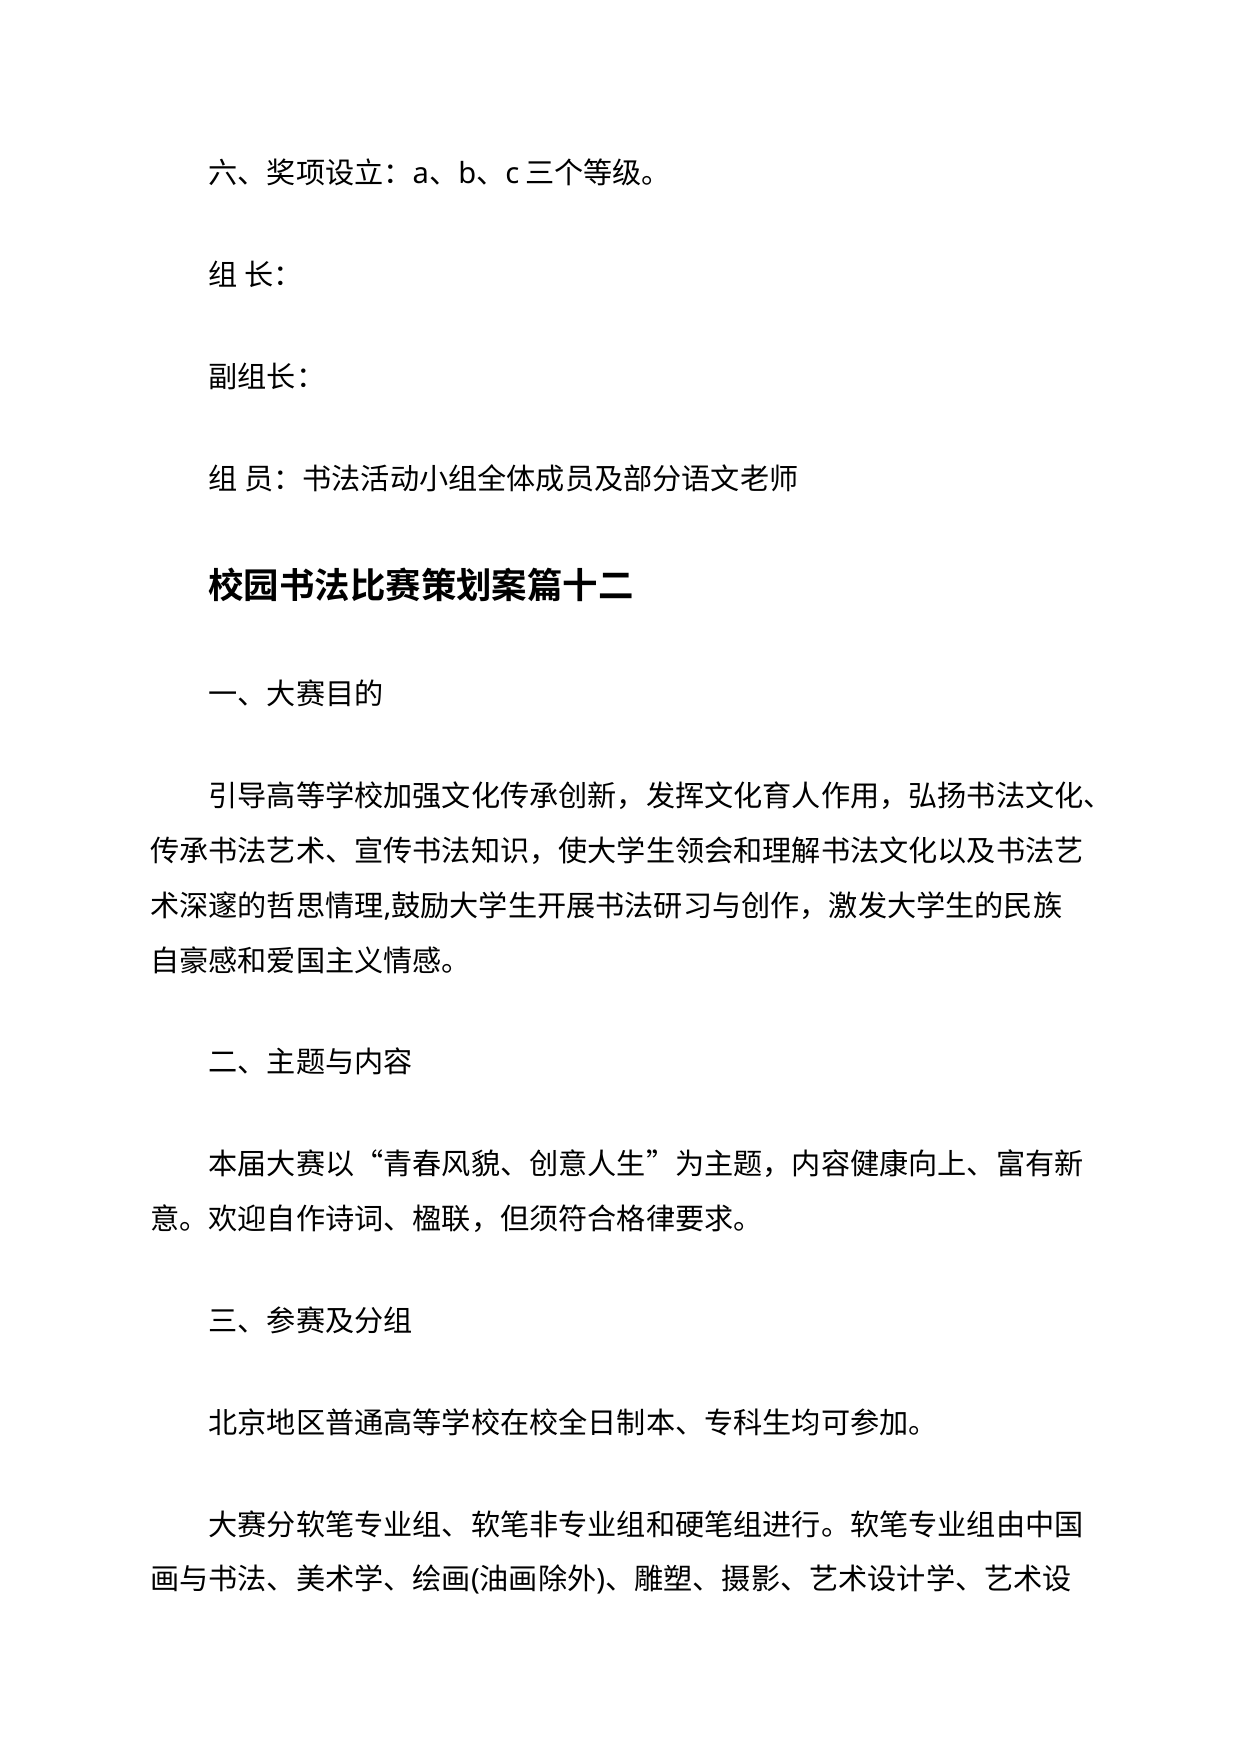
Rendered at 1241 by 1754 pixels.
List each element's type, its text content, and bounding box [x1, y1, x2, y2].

text 组 员：书法活动小组全体成员及部分语文老师 [150, 456, 1090, 498]
text 三、参赛及分组 [150, 1297, 1090, 1340]
text 二、主题与内容 [150, 1039, 1090, 1081]
text 北京地区普通高等学校在校全日制本、专科生均可参加。 [150, 1399, 1090, 1442]
text 组 长： [150, 252, 1090, 294]
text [150, 1501, 1090, 1598]
text 副组长： [150, 354, 1090, 396]
text 本届大赛以“青春风貌、创意人生”为主题，内容健康向上、富有新意。欢迎自作诗词、楹联，但须符合格律要求。 [150, 1141, 1090, 1238]
text 一、大赛目的 [150, 671, 1090, 713]
text 六、奖项设立：a、b、c三个等级。 [150, 150, 1090, 192]
text 引导高等学校加强文化传承创新，发挥文化育人作用，弘扬书法文化、传承书法艺术、宣传书法知识，使大学生领会和理解书法文化以及书法艺术深邃的哲思情理,鼓励大学生开展书法研习与创作，激发大学生的民族自豪感和爱国主义情感。 [150, 772, 1090, 979]
text 校园书法比赛策划案篇十二 [150, 557, 1090, 608]
